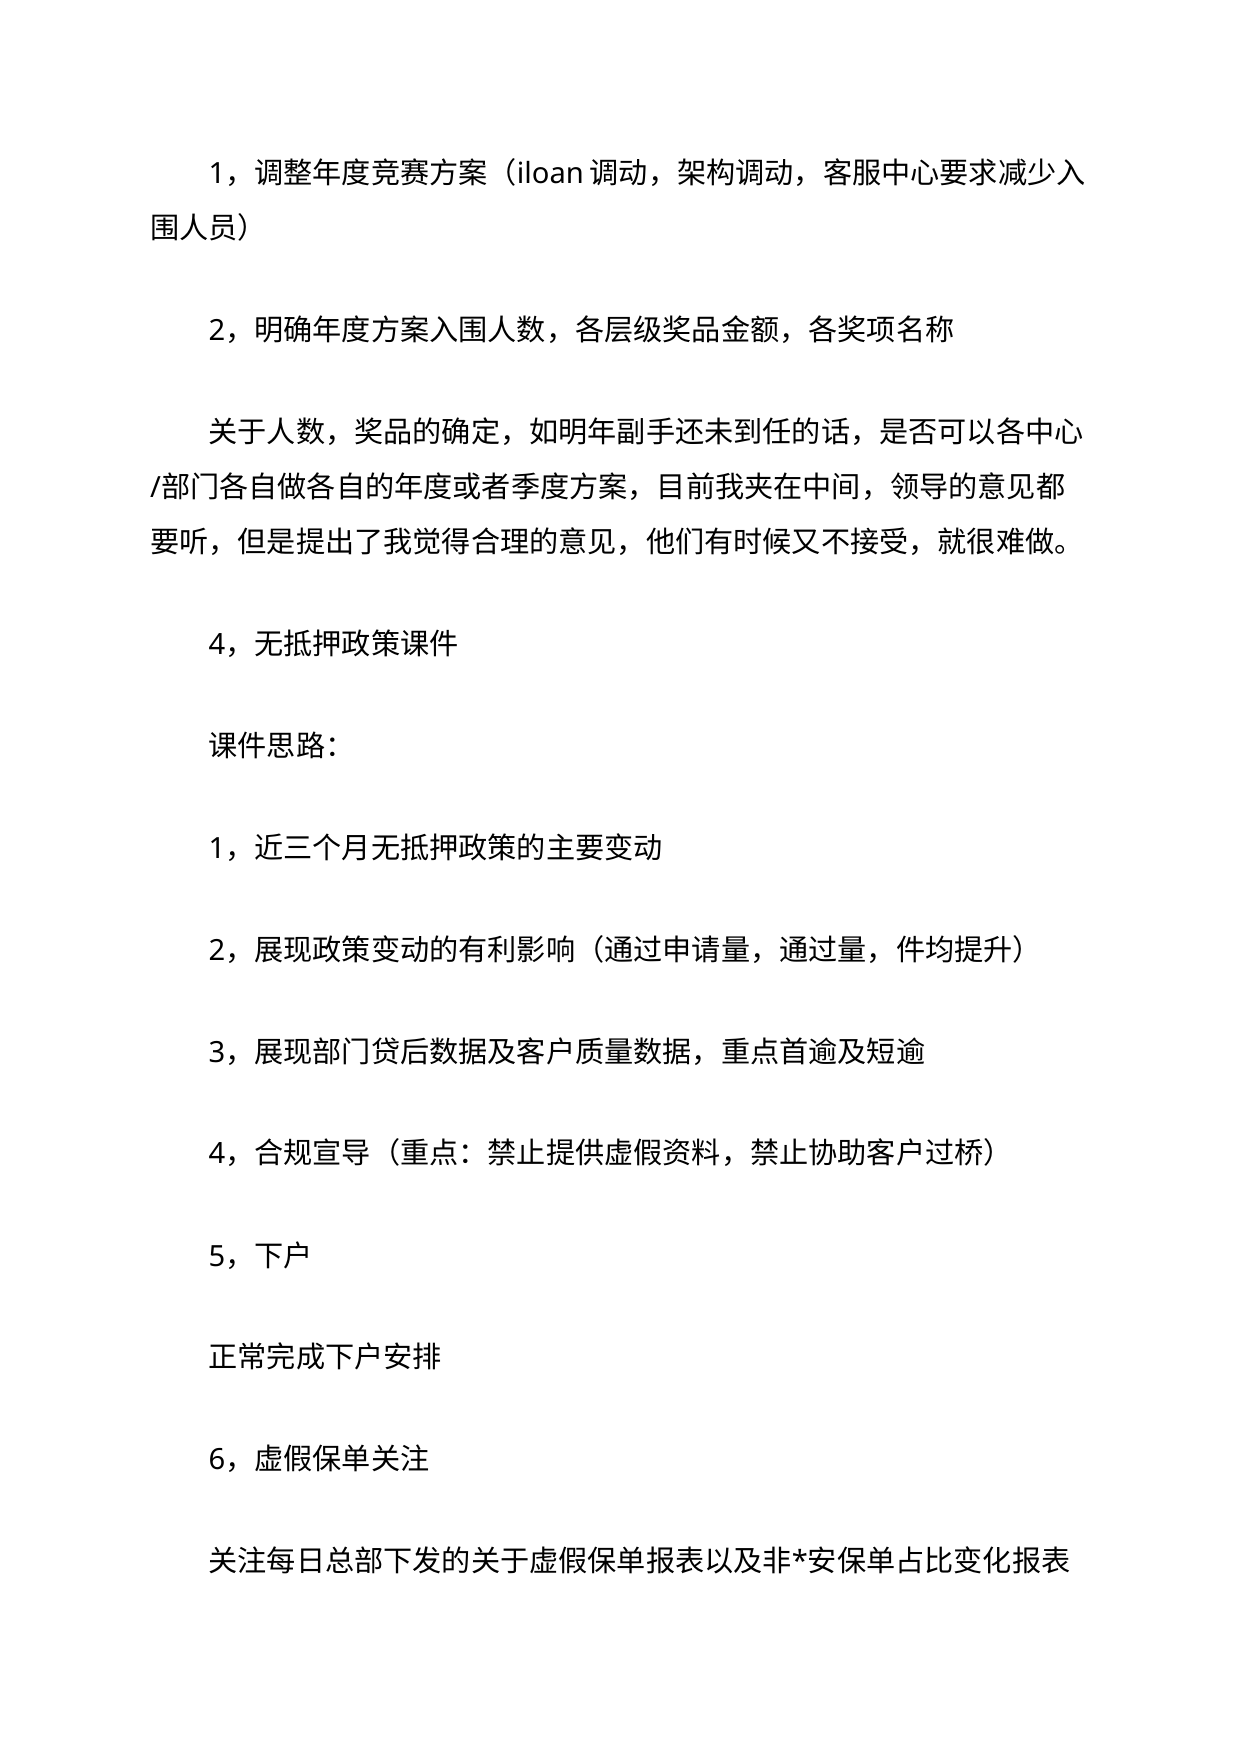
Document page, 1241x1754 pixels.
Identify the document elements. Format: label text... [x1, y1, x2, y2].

text 2，明确年度方案入围人数，各层级奖品金额，各奖项名称 [150, 307, 1090, 349]
text 2，展现政策变动的有利影响（通过申请量，通过量，件均提升） [150, 926, 1090, 968]
text 关注每日总部下发的关于虚假保单报表以及非*安保单占比变化报表 [150, 1538, 1090, 1580]
text 课件思路： [150, 722, 1090, 765]
text 4，合规宣导（重点：禁止提供虚假资料，禁止协助客户过桥） [150, 1130, 1090, 1172]
text 1，近三个月无抵押政策的主要变动 [150, 824, 1090, 867]
text 5，下户 [150, 1232, 1090, 1274]
text 6，虚假保单关注 [150, 1436, 1090, 1478]
text 关于人数，奖品的确定，如明年副手还未到任的话，是否可以各中心/部门各自做各自的年度或者季度方案，目前我夹在中间，领导的意见都要听，但是提出了我觉得合理的意见，他们有时候又不接受，就很难做。 [150, 409, 1090, 561]
text 正常完成下户安排 [150, 1334, 1090, 1376]
text 1，调整年度竞赛方案（iloan调动，架构调动，客服中心要求减少入围人员） [150, 150, 1090, 247]
text 3，展现部门贷后数据及客户质量数据，重点首逾及短逾 [150, 1028, 1090, 1071]
text 4，无抵押政策课件 [150, 620, 1090, 663]
